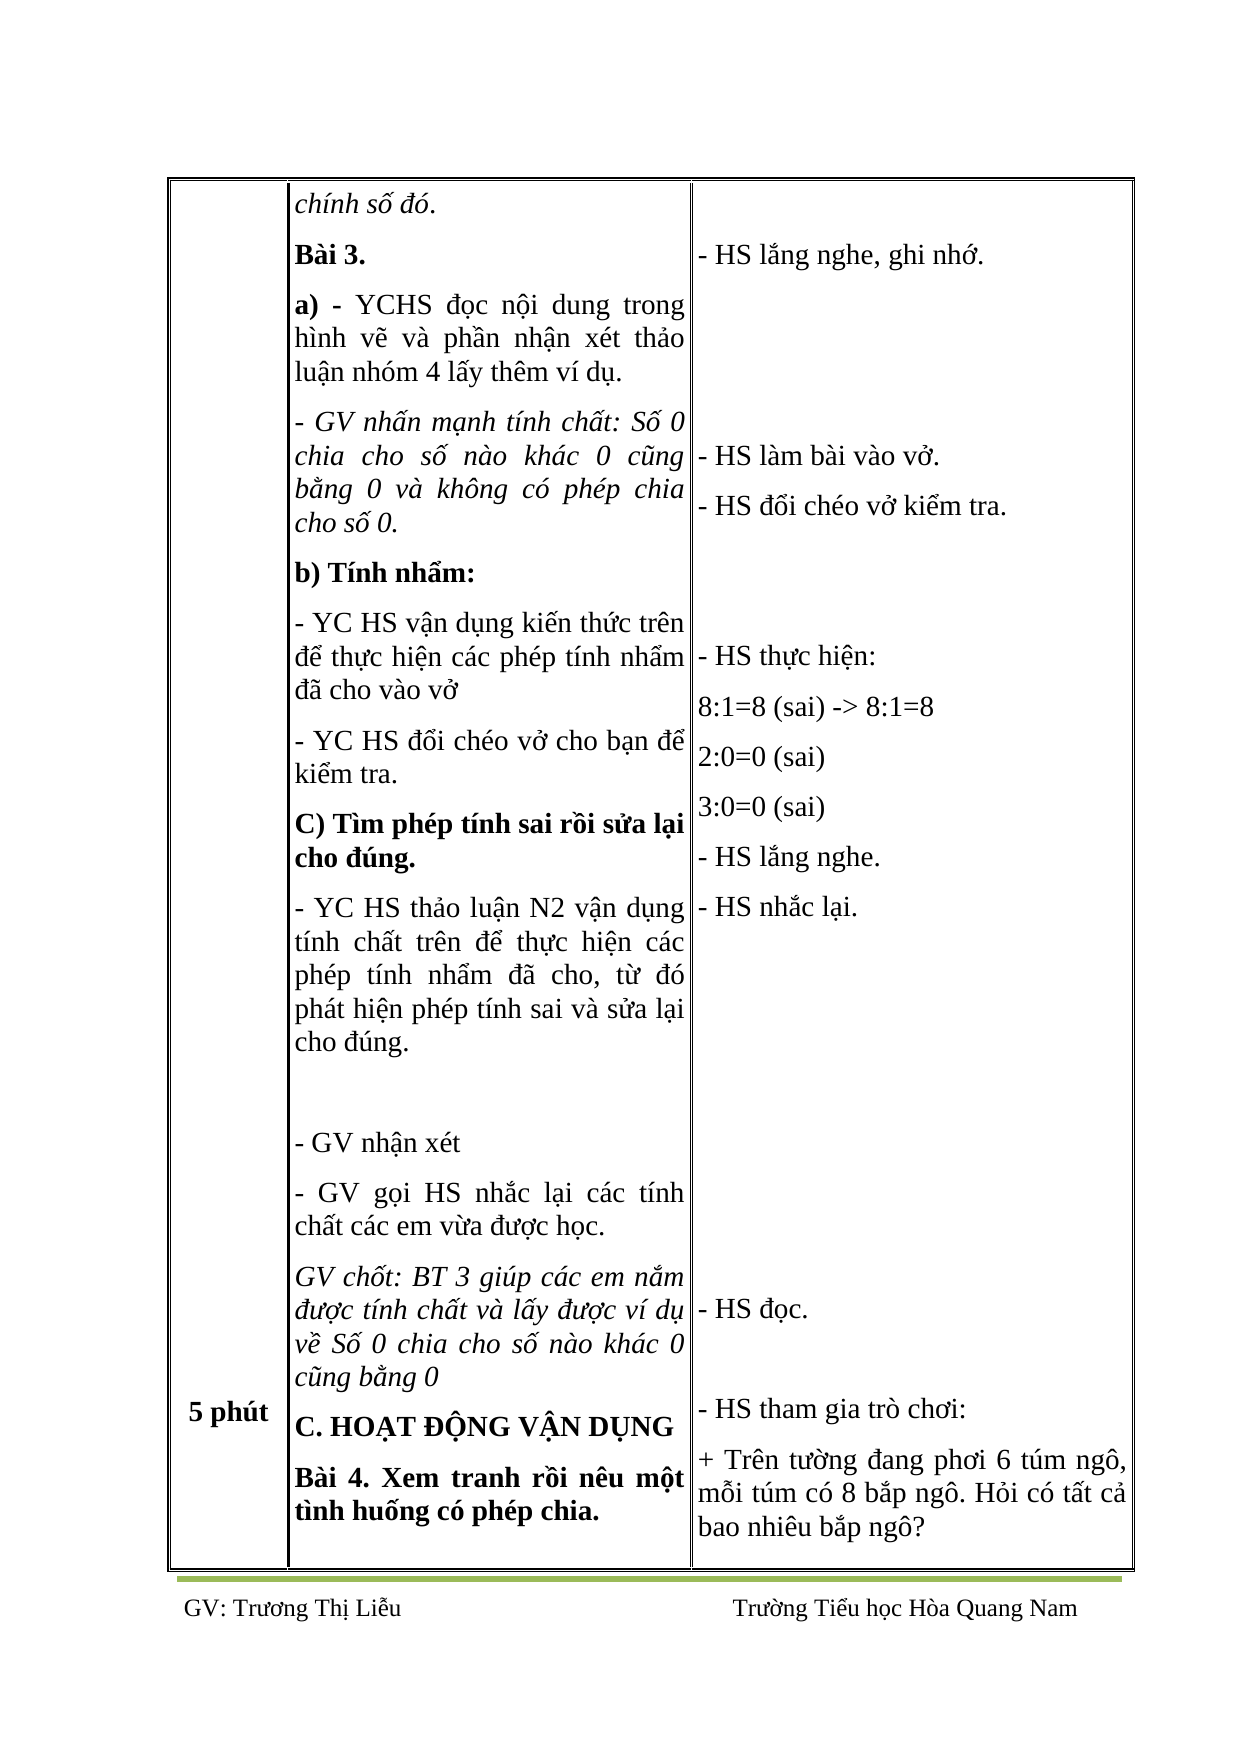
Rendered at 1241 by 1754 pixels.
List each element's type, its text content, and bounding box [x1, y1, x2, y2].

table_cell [691, 181, 1132, 1568]
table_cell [288, 181, 691, 1568]
table_cell 5phút 30phút 5 phút [171, 179, 288, 1568]
